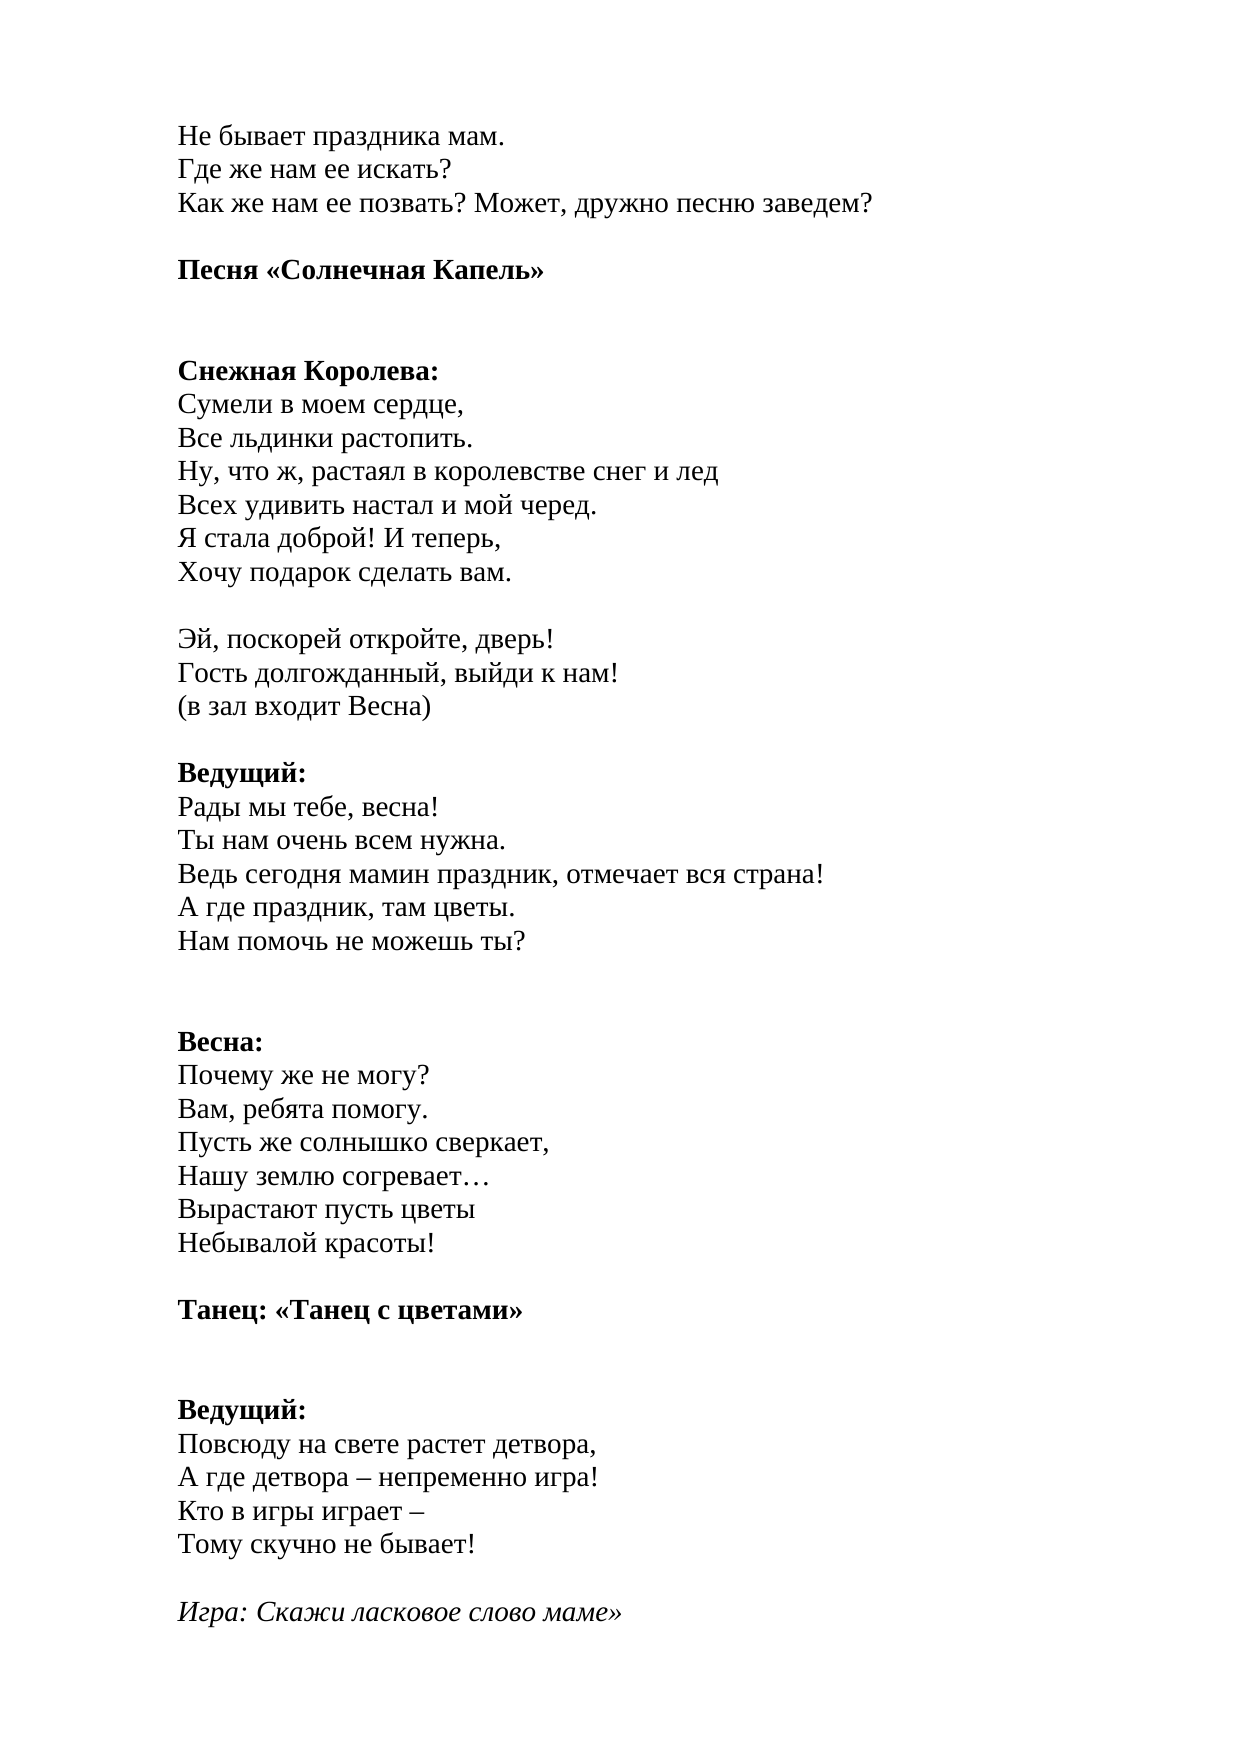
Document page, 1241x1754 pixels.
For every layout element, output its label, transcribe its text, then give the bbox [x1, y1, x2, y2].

text Сумели в моем сердце, [177, 386, 1152, 420]
text Игра: Скажи ласковое слово маме» [177, 1594, 1152, 1627]
text Рады мы тебе, весна! [177, 789, 1152, 822]
text Ну, что ж, растаял в королевстве снег и лед [177, 453, 1152, 487]
text Песня «Солнечная Капель» [177, 252, 1152, 286]
text А где праздник, там цветы. [177, 889, 1152, 923]
text Кто в игры играет – [177, 1493, 1152, 1527]
text Все льдинки растопить. [177, 420, 1152, 453]
text А где детвора – непременно игра! [177, 1459, 1152, 1493]
text Я стала доброй! И теперь, [177, 521, 1152, 554]
text Пусть же солнышко сверкает, [177, 1124, 1152, 1158]
text Ведущий: [177, 755, 1152, 789]
text Ведущий: [177, 1392, 1152, 1426]
text Тому скучно не бывает! [177, 1527, 1152, 1560]
text Вам, ребята помогу. [177, 1091, 1152, 1124]
text Как же нам ее позвать? Может, дружно песню заведем? [177, 185, 1152, 219]
text Гость долгожданный, выйди к нам! [177, 655, 1152, 688]
text Небывалой красоты! [177, 1225, 1152, 1258]
text Нам помочь не можешь ты? [177, 923, 1152, 957]
text Нашу землю согревает… [177, 1158, 1152, 1191]
text Эй, поскорей откройте, дверь! [177, 621, 1152, 655]
text (в зал входит Весна) [177, 688, 1152, 722]
text Почему же не могу? [177, 1057, 1152, 1091]
text Весна: [177, 1024, 1152, 1057]
text Хочу подарок сделать вам. [177, 554, 1152, 588]
text Не бывает праздника мам. [177, 118, 1152, 152]
text Повсюду на свете растет детвора, [177, 1426, 1152, 1459]
text Ты нам очень всем нужна. [177, 822, 1152, 856]
text Всех удивить настал и мой черед. [177, 487, 1152, 521]
text Танец: «Танец с цветами» [177, 1292, 1152, 1326]
text Где же нам ее искать? [177, 152, 1152, 185]
text Вырастают пусть цветы [177, 1191, 1152, 1225]
text Ведь сегодня мамин праздник, отмечает вся страна! [177, 856, 1152, 889]
text Снежная Королева: [177, 353, 1152, 386]
